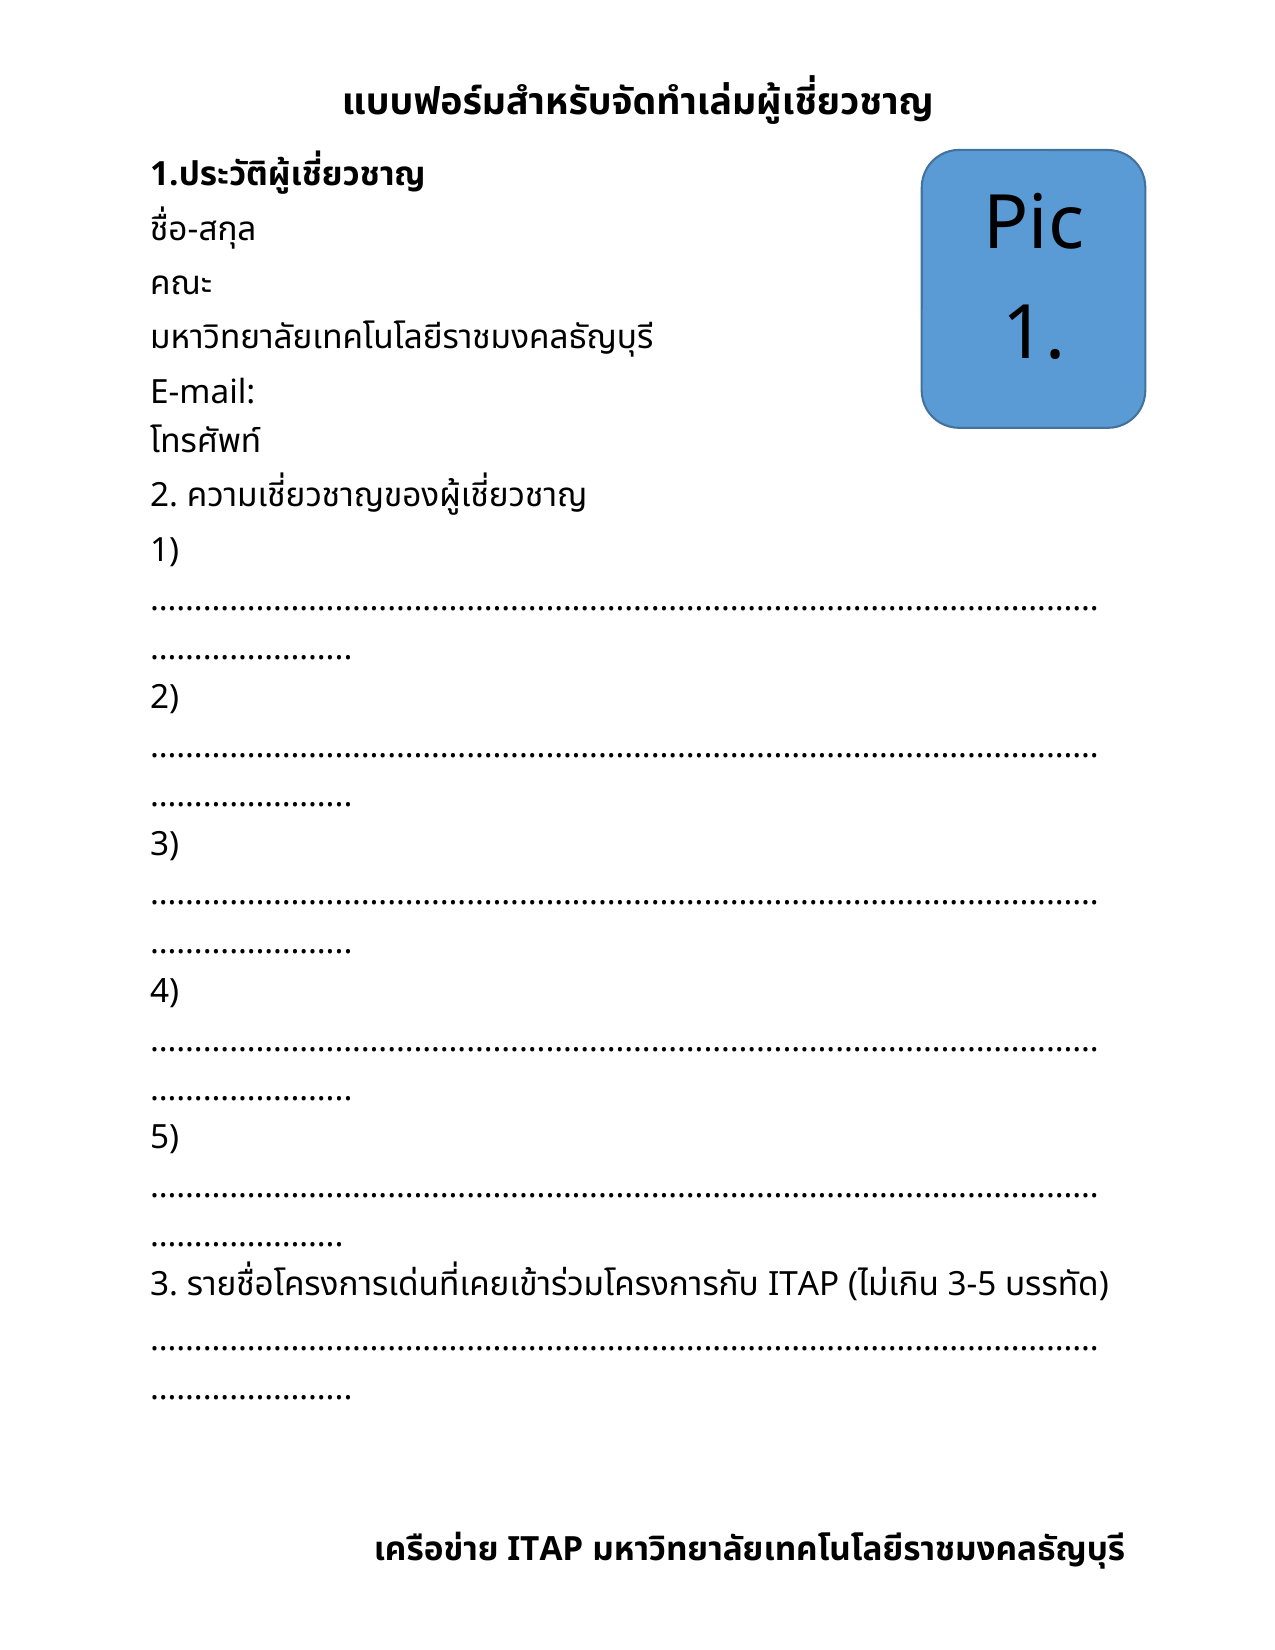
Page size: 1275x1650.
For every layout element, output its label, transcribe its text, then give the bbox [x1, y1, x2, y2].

text มหาวิทยาลัยเทคโนโลยีราชมงคลธัญบุรี [150, 313, 920, 364]
text 1)………………………………………………………………………………………………………………….. [150, 526, 1125, 669]
text 2. ความเชี่ยวชาญของผู้เชี่ยวชาญ [150, 471, 1125, 522]
text 3)………………………………………………………………………………………………………………….. [150, 819, 1125, 963]
text 4)………………………………………………………………………………………………………………….. [150, 966, 1125, 1110]
text โทรศัพท์ [150, 417, 1125, 467]
text 3. รายชื่อโครงการเด่นที่เคยเข้าร่วมโครงการกับ ITAP (ไม่เกิน 3-5 บรรทัด) [150, 1260, 1125, 1311]
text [150, 1315, 1125, 1409]
text ชื่อ-สกุล [150, 204, 920, 255]
text E-mail: [150, 368, 927, 413]
text 2)………………………………………………………………………………………………………………….. [150, 673, 1125, 816]
text คณะ [150, 259, 920, 309]
text 5)…………………………………………………………………………………………………………………. [150, 1113, 1125, 1257]
text 1.ประวัติผู้เชี่ยวชาญ [150, 150, 946, 201]
